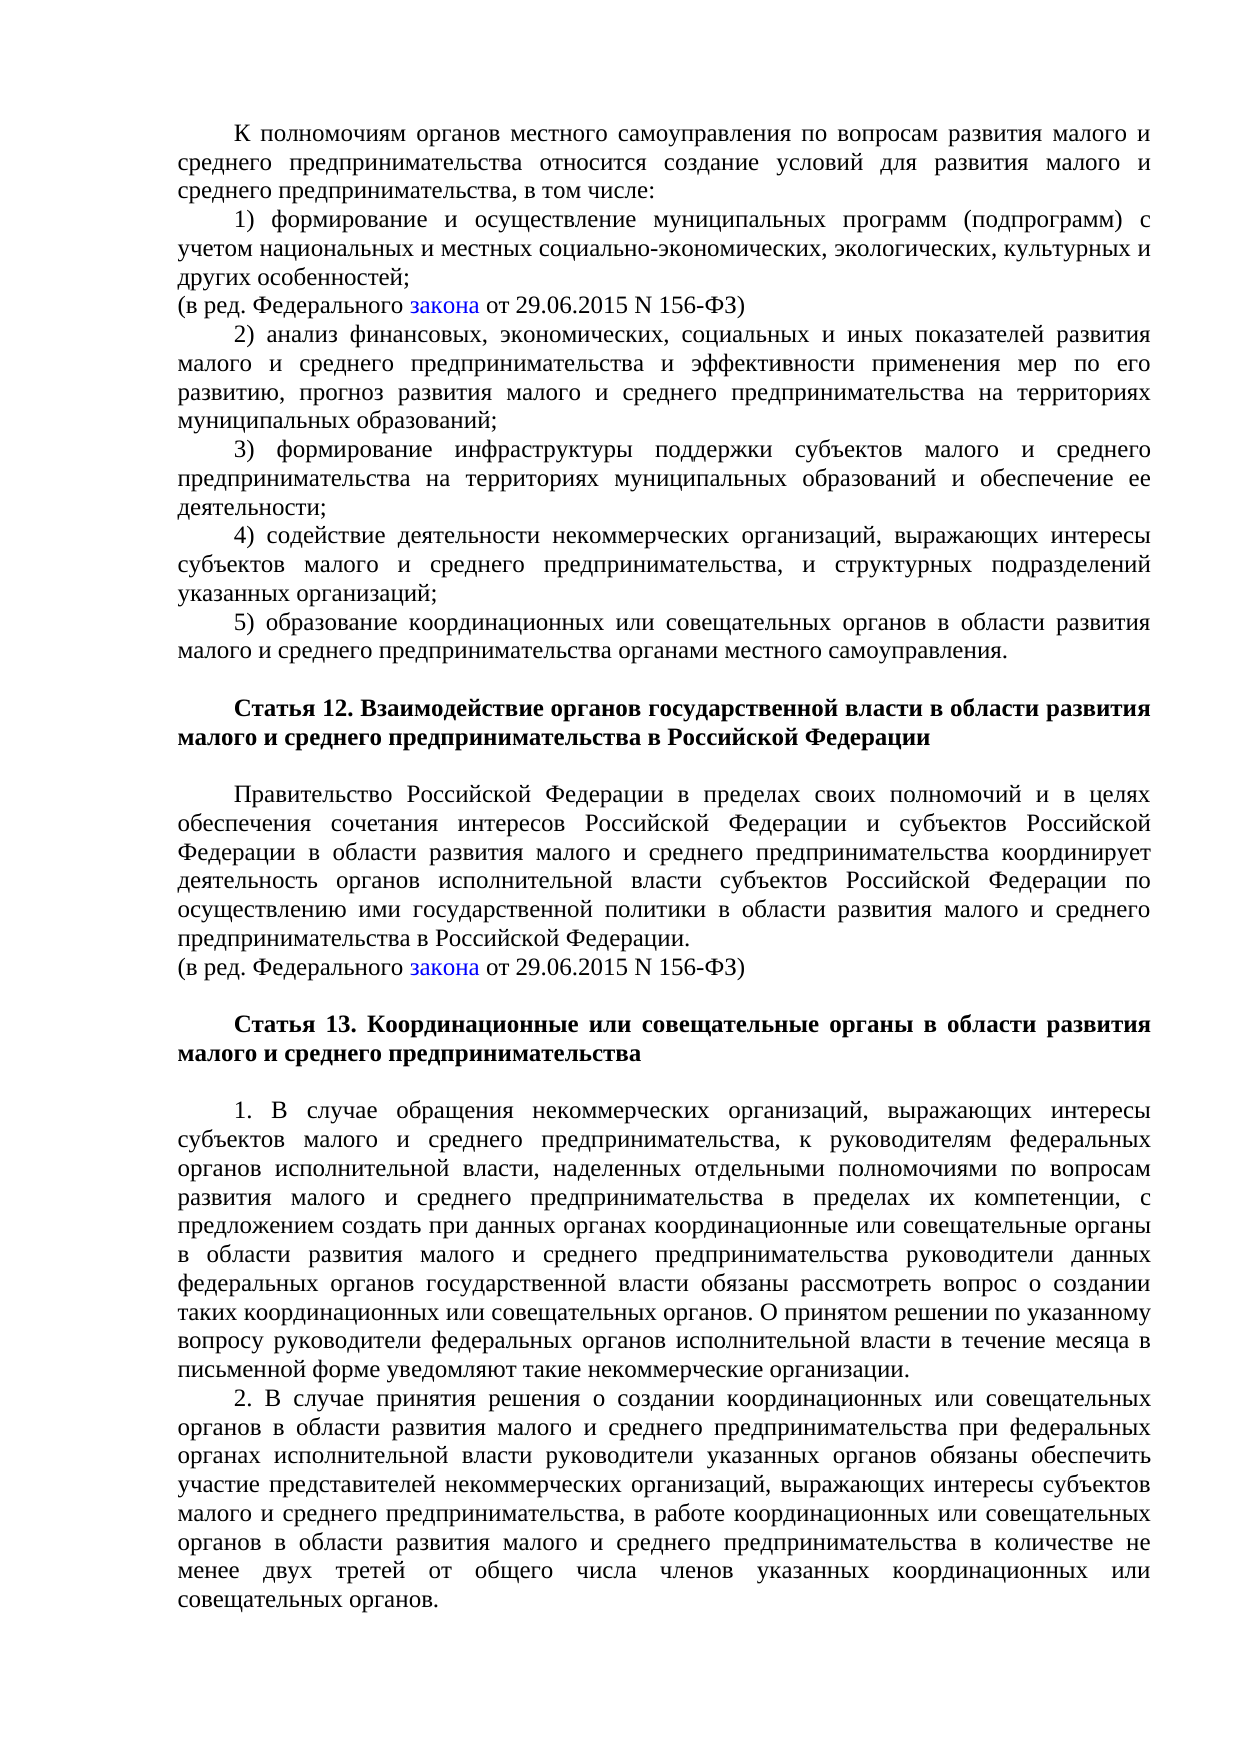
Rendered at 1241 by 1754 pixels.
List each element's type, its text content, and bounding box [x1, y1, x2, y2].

text 5) образование координационных или совещательных органов в области развития малого и среднего предпринимательства органами местного самоуправления. [177, 607, 1152, 664]
text К полномочиям органов местного самоуправления по вопросам развития малого и среднего предпринимательства относится создание условий для развития малого и среднего предпринимательства, в том числе: [177, 118, 1152, 204]
text 2. В случае принятия решения о создании координационных или совещательных органов в области развития малого и среднего предпринимательства при федеральных органах исполнительной власти руководители указанных органов обязаны обеспечить участие представителей некоммерческих организаций, выражающих интересы субъектов малого и среднего предпринимательства, в работе координационных или совещательных органов в области развития малого и среднего предпринимательства в количестве не менее двух третей от общего числа членов указанных координационных или совещательных органов. [177, 1383, 1152, 1613]
text 1. В случае обращения некоммерческих организаций, выражающих интересы субъектов малого и среднего предпринимательства, к руководителям федеральных органов исполнительной власти, наделенных отдельными полномочиями по вопросам развития малого и среднего предпринимательства в пределах их компетенции, с предложением создать при данных органах координационные или совещательные органы в области развития малого и среднего предпринимательства руководители данных федеральных органов государственной власти обязаны рассмотреть вопрос о создании таких координационных или совещательных органов. О принятом решении по указанному вопросу руководители федеральных органов исполнительной власти в течение месяца в письменной форме уведомляют такие некоммерческие организации. [177, 1096, 1152, 1383]
text 2) анализ финансовых, экономических, социальных и иных показателей развития малого и среднего предпринимательства и эффективности применения мер по его развитию, прогноз развития малого и среднего предпринимательства на территориях муниципальных образований; [177, 319, 1152, 434]
text Правительство Российской Федерации в пределах своих полномочий и в целях обеспечения сочетания интересов Российской Федерации и субъектов Российской Федерации в области развития малого и среднего предпринимательства координирует деятельность органов исполнительной власти субъектов Российской Федерации по осуществлению ими государственной политики в области развития малого и среднего предпринимательства в Российской Федерации. [177, 779, 1152, 952]
title Статья 12. Взаимодействие органов государственной власти в области развития малого и среднего предпринимательства в Российской Федерации [177, 693, 1152, 751]
text 3) формирование инфраструктуры поддержки субъектов малого и среднего предпринимательства на территориях муниципальных образований и обеспечение ее деятельности; [177, 434, 1152, 521]
title Статья 13. Координационные или совещательные органы в области развития малого и среднего предпринимательства [177, 1009, 1152, 1067]
text (в ред. Федерального закона от 29.06.2015 N 156-ФЗ) [177, 291, 1152, 319]
text 4) содействие деятельности некоммерческих организаций, выражающих интересы субъектов малого и среднего предпринимательства, и структурных подразделений указанных организаций; [177, 521, 1152, 607]
text (в ред. Федерального закона от 29.06.2015 N 156-ФЗ) [177, 952, 1152, 981]
text 1) формирование и осуществление муниципальных программ (подпрограмм) с учетом национальных и местных социально-экономических, экологических, культурных и других особенностей; [177, 204, 1152, 291]
